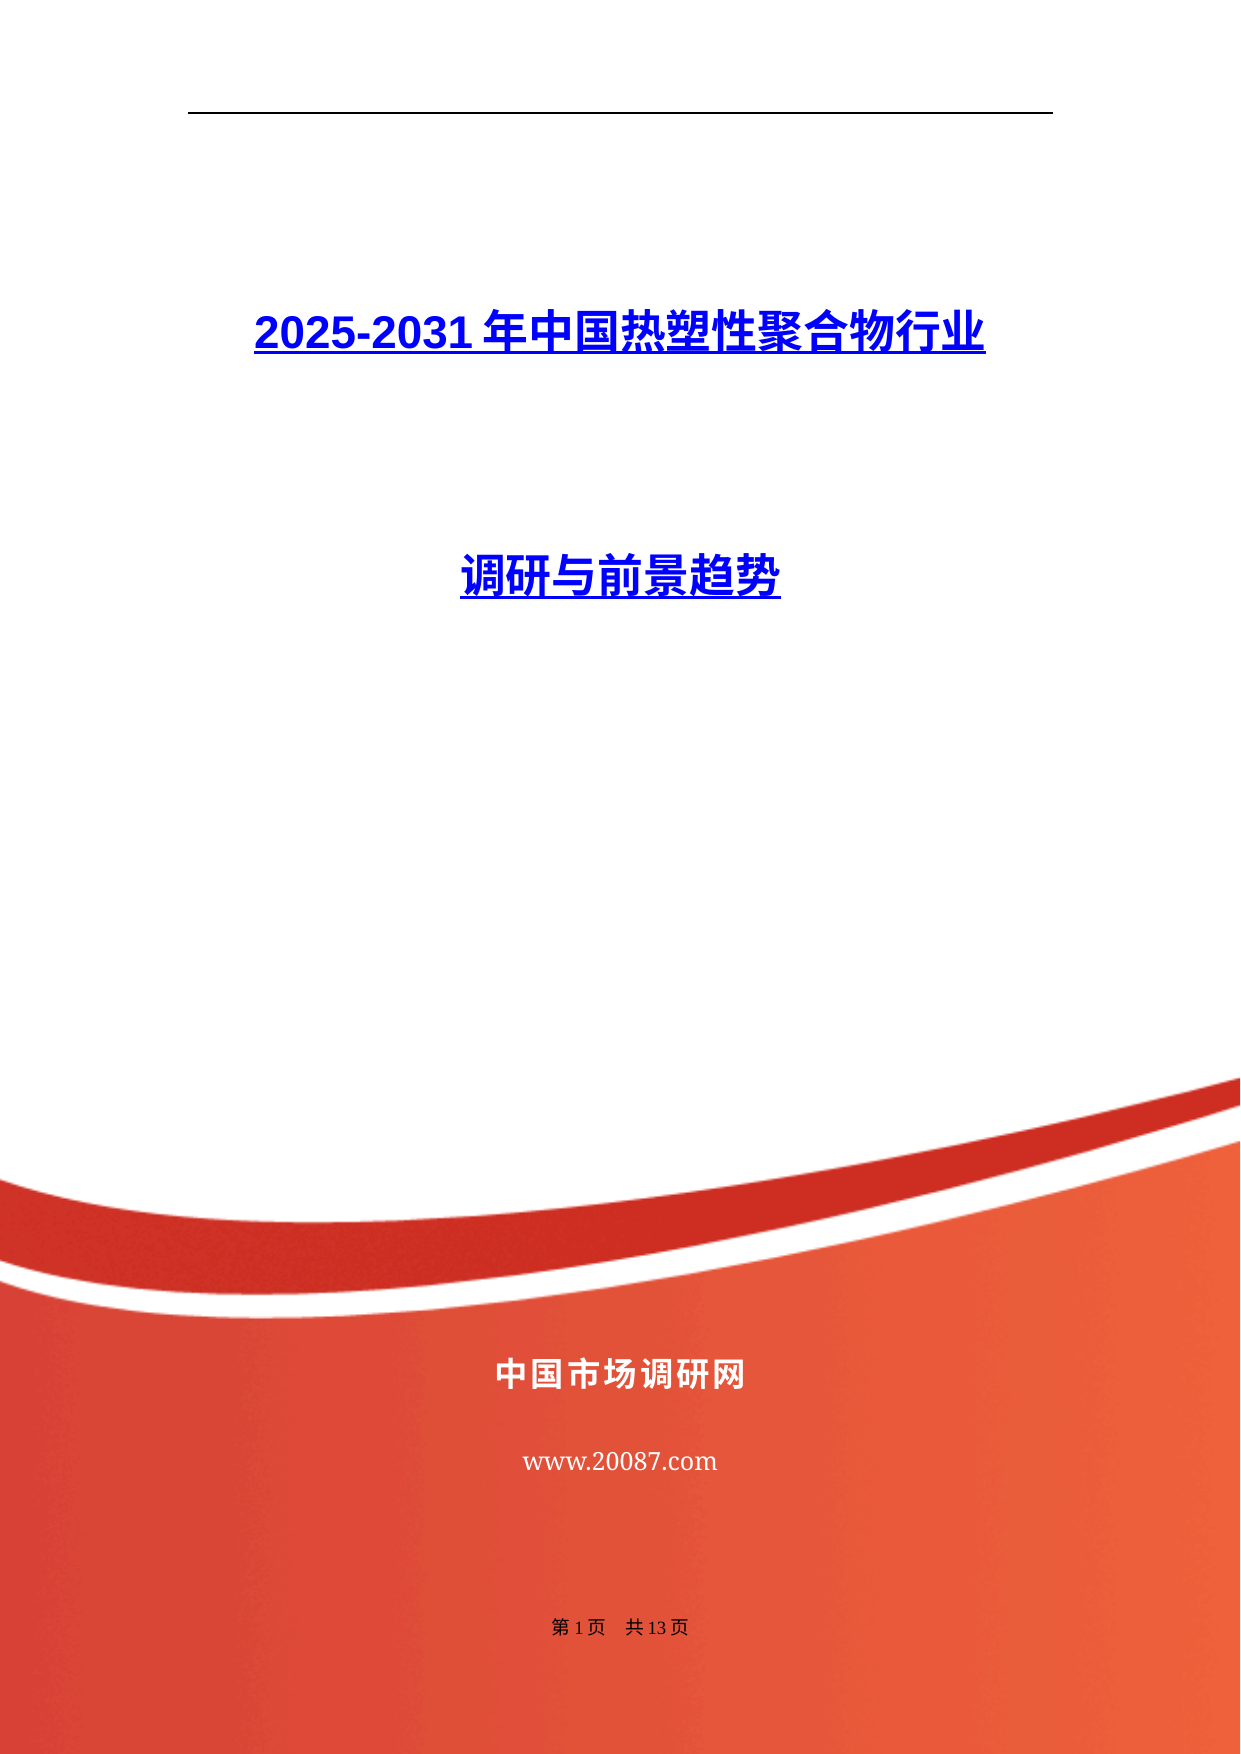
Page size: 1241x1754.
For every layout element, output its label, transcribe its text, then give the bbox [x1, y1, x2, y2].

subtitle 中国市场调研网 [187, 1339, 1053, 1404]
table_header 2025-2031年中国热塑性聚合物行业调研与前景趋势 [188, 207, 1053, 773]
text www.20087.com [187, 1428, 1053, 1493]
picture [0, 1006, 1241, 1754]
